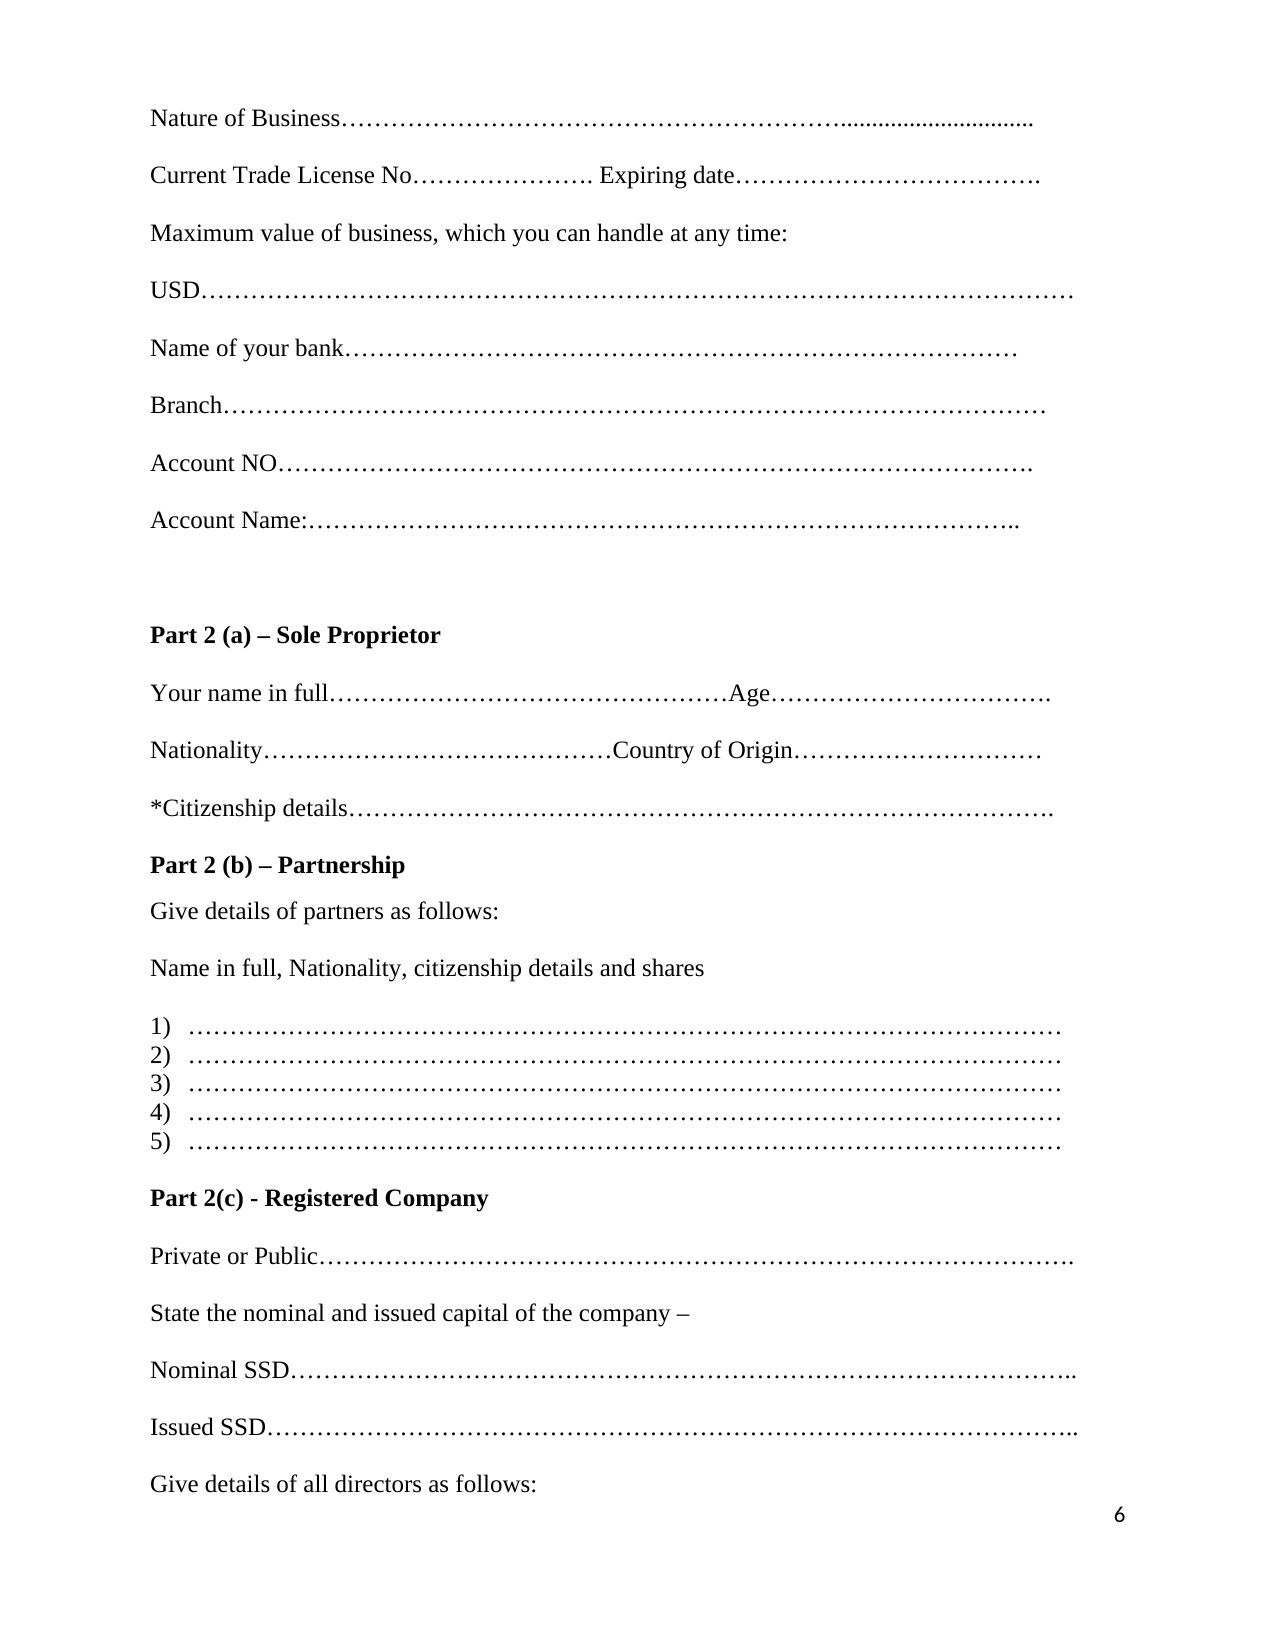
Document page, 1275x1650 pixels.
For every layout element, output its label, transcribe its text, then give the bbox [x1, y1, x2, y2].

text Account NO………………………………………………………………………………. [150, 448, 1125, 477]
text Account Name:………………………………………………………………………….. [150, 506, 1125, 534]
text Your name in full…………………………………………Age……………………………. [150, 678, 1125, 707]
list …………………………………………………………………………………………… [150, 1068, 1125, 1097]
text Issued SSD…………………………………………………………………………………….. [150, 1412, 1125, 1441]
text Part 2(c) - Registered Company [150, 1183, 1125, 1212]
text Nature of Business……………………………………………………............................... [150, 103, 1125, 132]
text USD…………………………………………………………………………………………… [150, 276, 1125, 304]
list …………………………………………………………………………………………… [150, 1126, 1125, 1155]
text Give details of partners as follows: [150, 896, 1125, 925]
text Nominal SSD………………………………………………………………………………….. [150, 1355, 1125, 1384]
text Give details of all directors as follows: [150, 1469, 1125, 1498]
text Name in full, Nationality, citizenship details and shares [150, 953, 1125, 982]
text Private or Public………………………………………………………………………………. [150, 1241, 1125, 1270]
text State the nominal and issued capital of the company – [150, 1298, 1125, 1327]
text Maximum value of business, which you can handle at any time: [150, 218, 1125, 247]
text Name of your bank……………………………………………………………………… [150, 333, 1125, 362]
text Current Trade License No…………………. Expiring date………………………………. [150, 161, 1125, 189]
text Part 2 (a) – Sole Proprietor [150, 621, 1125, 649]
list …………………………………………………………………………………………… [150, 1097, 1125, 1126]
text *Citizenship details…………………………………………………………………………. [150, 793, 1125, 822]
text Branch……………………………………………………………………………………… [150, 391, 1125, 419]
list …………………………………………………………………………………………… [150, 1040, 1125, 1068]
list …………………………………………………………………………………………… [150, 1011, 1125, 1040]
text Nationality……………………………………Country of Origin………………………… [150, 736, 1125, 764]
text Part 2 (b) – Partnership [150, 851, 1125, 879]
